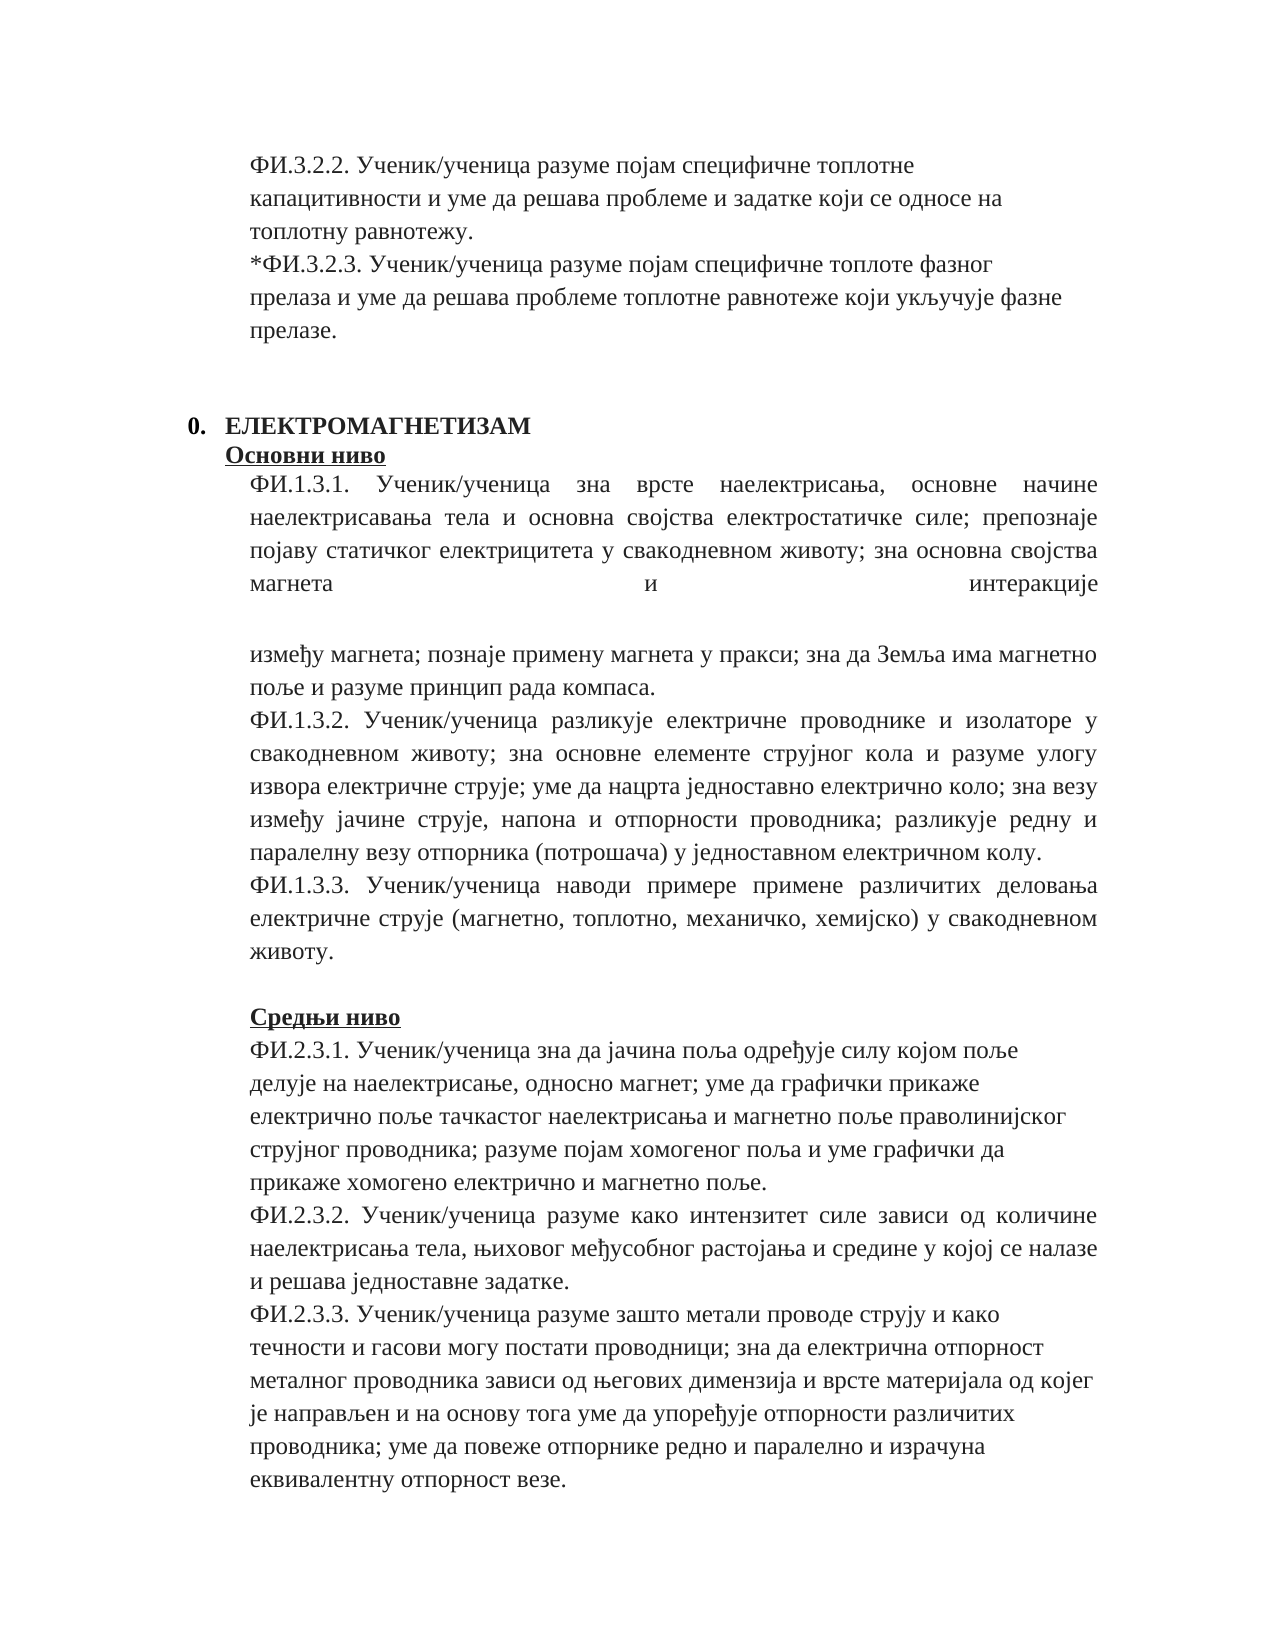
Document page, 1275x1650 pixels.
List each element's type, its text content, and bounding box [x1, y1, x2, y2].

text ФИ.2.3.1. Ученик/ученица зна да јачина поља одређује силу којом поље делује на наелектрисање, односно магнет; уме да графички прикаже електрично поље тачкастог наелектрисања и магнетно поље праволинијског струјног проводника; разуме појам хомогеног поља и уме графички да прикаже хомогено електрично и магнетно поље. [249, 1035, 1078, 1196]
text ФИ.2.3.2. Ученик/ученица разуме како интензитет силе зависи од количине наелектрисања тела, њиховог међусобног растојања и средине у којој се налазе и решава једноставне задатке. [249, 1200, 1098, 1295]
text ФИ.1.3.1. Ученик/ученица зна врсте наелектрисања, основне начине наелектрисавања тела и основна својства електростатичке силе; препознаје појаву статичког електрицитета у свакодневном животу; зна основна својства магнета и интеракције [249, 469, 1098, 627]
text ФИ.1.3.3. Ученик/ученица наводи примере примене различитих деловања електричне струје (магнетно, топлотно, механичко, хемијско) у свакодневном животу. [249, 870, 1098, 964]
text Средњи ниво [249, 1002, 1125, 1031]
text *ФИ.3.2.3. Ученик/ученица разуме појам специфичне топлоте фазног прелаза и уме да решава проблеме топлотне равнотеже који укључује фазне прелазе. [249, 249, 1079, 344]
text између магнета; познаје примену магнета у пракси; зна да Земља има магнетно поље и разуме принцип рада компаса. [249, 639, 1098, 700]
text ФИ.2.3.3. Ученик/ученица разуме зашто метали проводе струју и како течности и гасови могу постати проводници; зна да електрична отпорност металног проводника зависи од његових димензија и врсте материјала од којег је направљен и на основу тога уме да упоређује отпорности различитих проводника; уме да повеже отпорнике редно и паралелно и израчуна еквивалентну отпорност везе. [249, 1299, 1099, 1493]
text ФИ.1.3.2. Ученик/ученица разликује електричне проводнике и изолаторе у свакодневном животу; зна основне елементе струјног кола и разуме улогу извора електричне струје; уме да нацрта једноставно електрично коло; зна везу између јачине струје, напона и отпорности проводника; разликује редну и паралелну везу отпорника (потрошача) у једноставном електричном колу. [249, 705, 1098, 866]
list ЕЛЕКТРОМАГНЕТИЗАМ Основни ниво [187, 411, 532, 468]
text ФИ.3.2.2. Ученик/ученица разуме појам специфичне топлотне капацитивности и уме да решава проблеме и задатке који се односе на топлотну равнотежу. [249, 150, 1090, 245]
